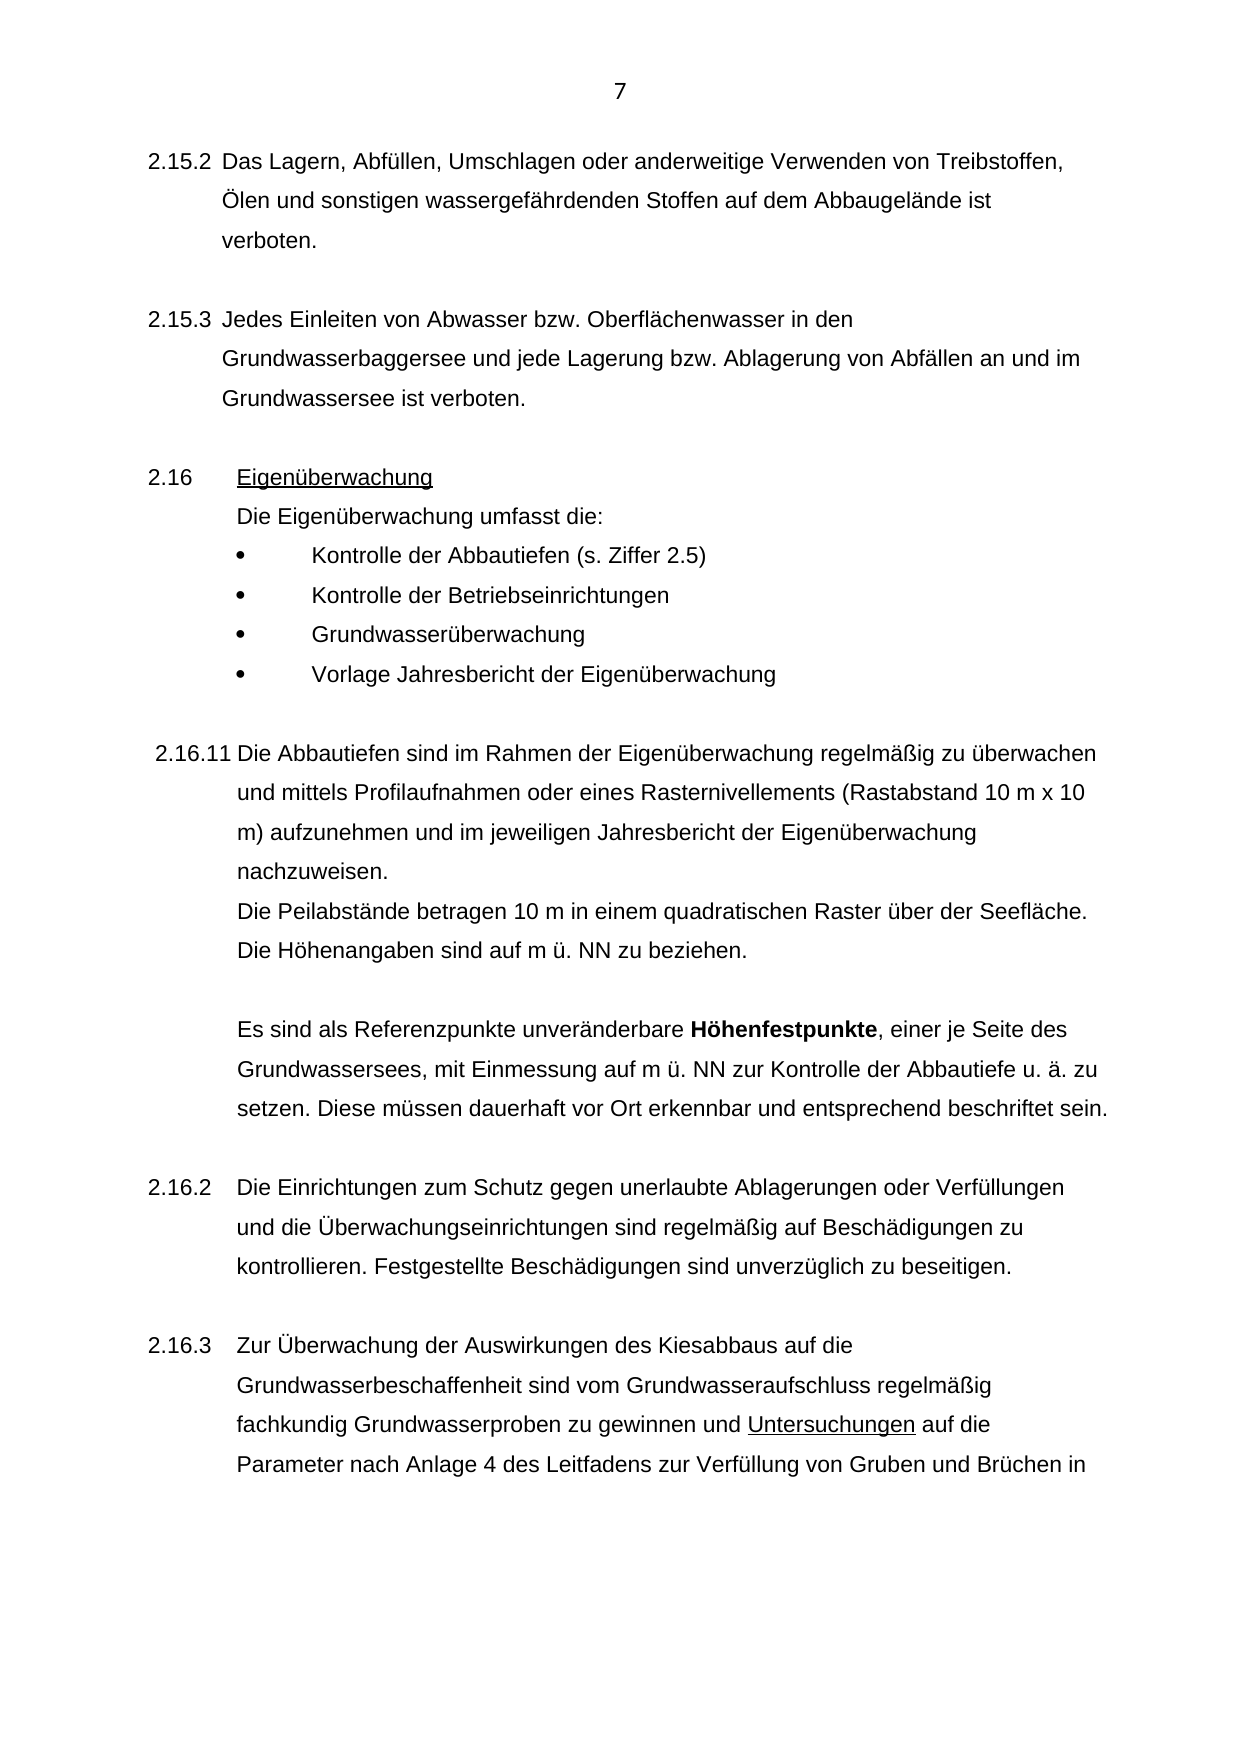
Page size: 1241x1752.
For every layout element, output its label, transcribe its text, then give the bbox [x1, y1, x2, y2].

list Grundwasserüberwachung [236, 621, 1092, 648]
text 2.15.2 Das Lagern, Abfüllen, Umschlagen oder anderweitige Verwenden von Treibstoffen, Ölen und sonstigen wassergefährdenden Stoffen auf dem Abbaugelände ist verboten. [148, 148, 1092, 253]
table_header 2.16.11 [148, 700, 221, 1174]
list Kontrolle der Betriebseinrichtungen [236, 582, 1092, 608]
text Die Eigenüberwachung umfasst die: [148, 503, 1092, 529]
table_header Die Abbautiefen sind im Rahmen der Eigenüberwachung regelmäßig zu überwachen und mittels Profilaufnahmen oder eines Rasternivellements (Rastabstand 10 m x 10 m) aufzunehmen und im jeweiligen Jahresbericht der Eigenüberwachung nachzuweisen. Die Peilabstände betragen 10 m in einem quadratischen Raster über der Seefläche. Die Höhenangaben sind auf m ü. NN zu beziehen. Es sind als Referenzpunkte unveränderbare Höhenfestpunkte, einer je Seite des Grundwassersees, mit Einmessung auf m ü. NN zur Kontrolle der Abbautiefe u. ä. zu setzen. Diese müssen dauerhaft vor Ort erkennbar und entsprechend beschriftet sein. [221, 700, 1121, 1174]
text 2.15.3 Jedes Einleiten von Abwasser bzw. Oberflächenwasser in den Grundwasserbaggersee und jede Lagerung bzw. Ablagerung von Abfällen an und im Grundwassersee ist verboten. [148, 306, 1092, 411]
list Vorlage Jahresbericht der Eigenüberwachung [236, 661, 1092, 687]
list Kontrolle der Abbautiefen (s. Ziffer 2.5) [236, 542, 1092, 569]
text 2.16.2 Die Einrichtungen zum Schutz gegen unerlaubte Ablagerungen oder Verfüllungen und die Überwachungseinrichtungen sind regelmäßig auf Beschädigungen zu kontrollieren. Festgestellte Beschädigungen sind unverzüglich zu beseitigen. [148, 1174, 1092, 1279]
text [148, 1332, 1092, 1477]
text 2.16 Eigenüberwachung [148, 463, 1092, 490]
